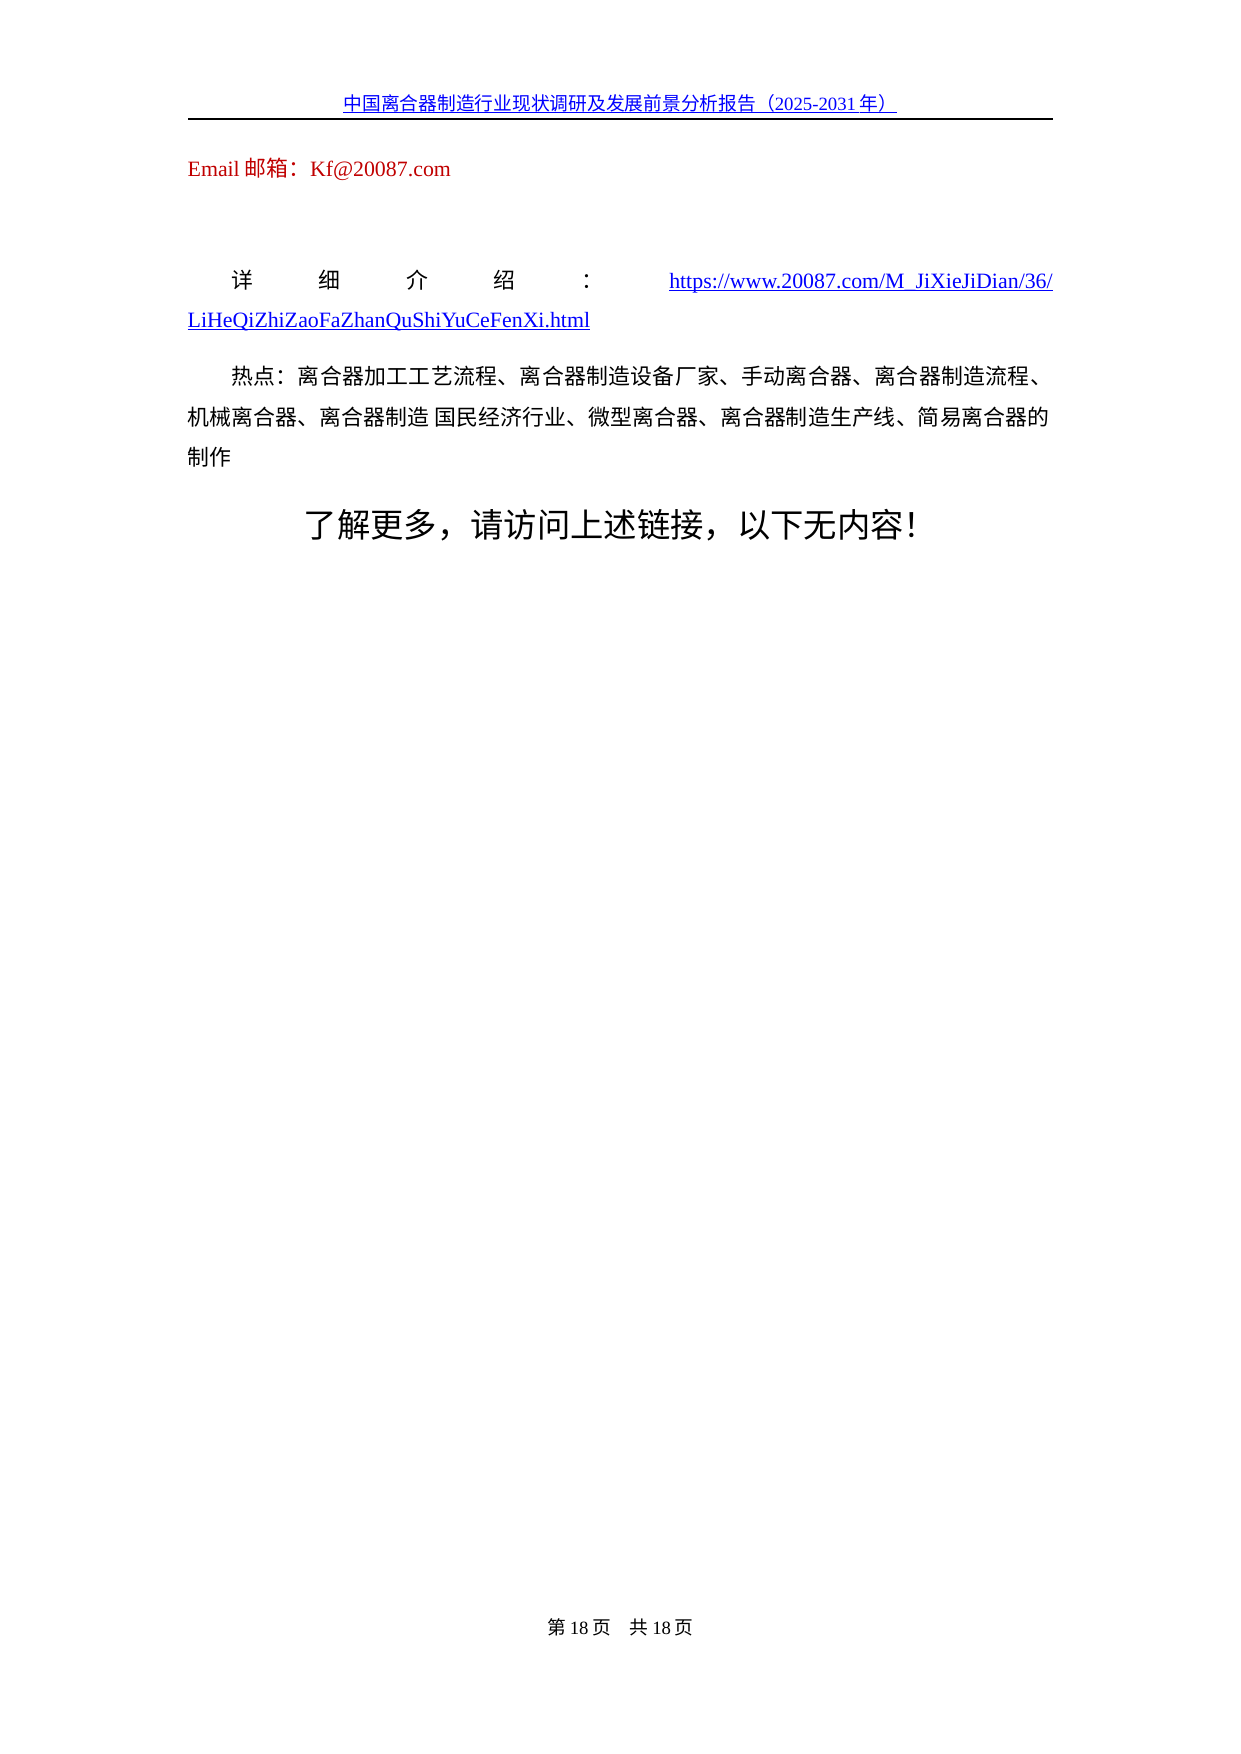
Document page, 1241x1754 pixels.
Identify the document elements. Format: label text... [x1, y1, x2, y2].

text 详细介绍：https://www.20087.com/M_JiXieJiDian/36/LiHeQiZhiZaoFaZhanQuShiYuCeFenXi.html [187, 263, 1053, 336]
text 热点：离合器加工工艺流程、离合器制造设备厂家、手动离合器、离合器制造流程、机械离合器、离合器制造 国民经济行业、微型离合器、离合器制造生产线、简易离合器的制作 [187, 359, 1053, 472]
text Email邮箱：Kf@20087.com [187, 150, 1053, 183]
title 了解更多，请访问上述链接，以下无内容！ [187, 490, 1053, 555]
